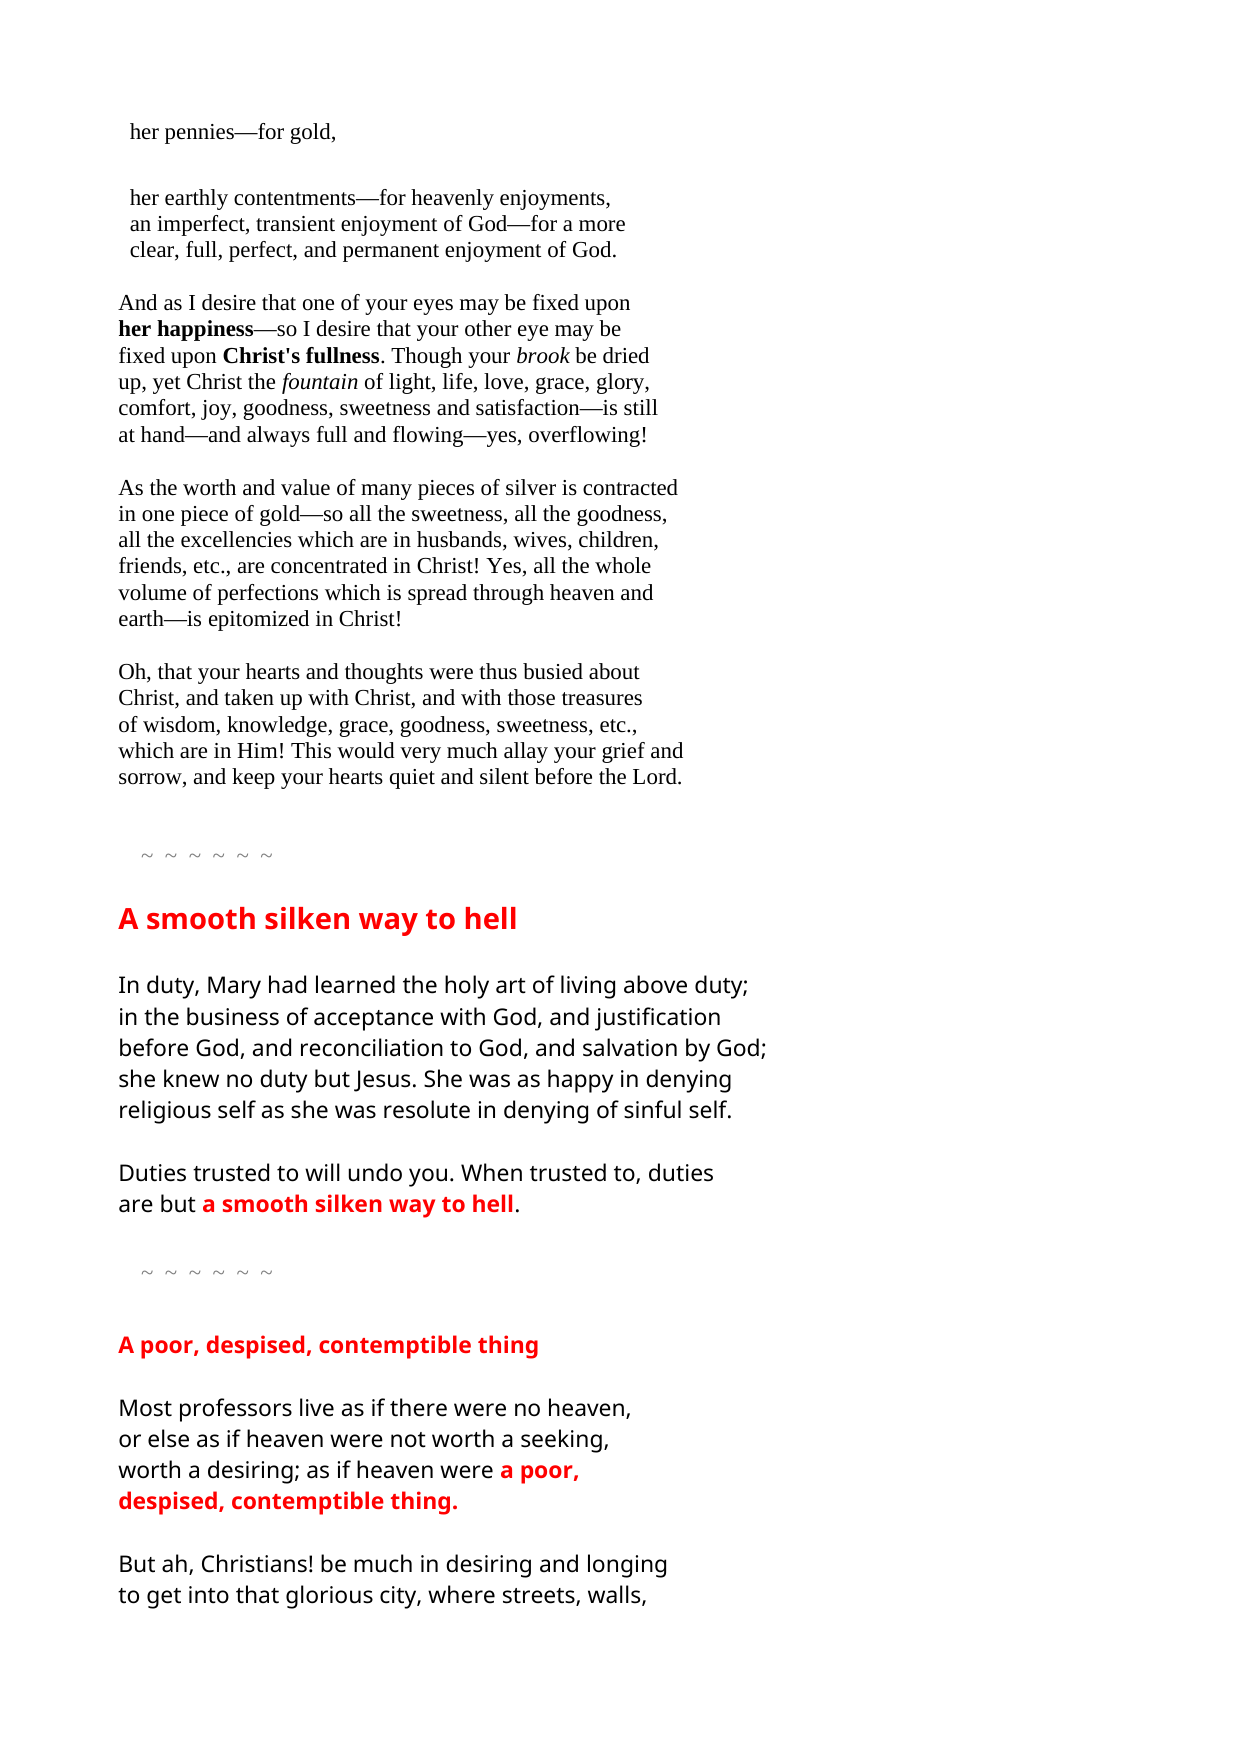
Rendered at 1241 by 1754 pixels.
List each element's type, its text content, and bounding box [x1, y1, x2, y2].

text ~ ~ ~ ~ ~ ~ [118, 1232, 1122, 1285]
text A smooth silken way to hell In duty, Mary had learned the holy art of living above duty; in the business of acceptance with God, and justification before God, and reconciliation to God, and salvation by God; she knew no duty but Jesus. She was as happy in denying religious self as she was resolute in denying of sinful self. Duties trusted to will undo you. When trusted to, duties are but a smooth silken way to hell. [118, 882, 1122, 1219]
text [118, 1298, 1122, 1610]
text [118, 118, 1122, 144]
text her earthly contentments—for heavenly enjoyments, an imperfect, transient enjoyment of God—for a more clear, full, perfect, and permanent enjoyment of God. And as I desire that one of your eyes may be fixed upon her happiness—so I desire that your other eye may be fixed upon Christ's fullness. Though your brook be dried up, yet Christ the fountain of light, life, love, grace, glory, comfort, joy, goodness, sweetness and satisfaction—is still at hand—and always full and flowing—yes, overflowing! As the worth and value of many pieces of silver is contracted in one piece of gold—so all the sweetness, all the goodness, all the excellencies which are in husbands, wives, children, friends, etc., are concentrated in Christ! Yes, all the whole volume of perfections which is spread through heaven and earth—is epitomized in Christ! Oh, that your hearts and thoughts were thus busied about Christ, and taken up with Christ, and with those treasures of wisdom, knowledge, grace, goodness, sweetness, etc., which are in Him! This would very much allay your grief and sorrow, and keep your hearts quiet and silent before the Lord. ~ ~ ~ ~ ~ ~ [118, 157, 1122, 869]
